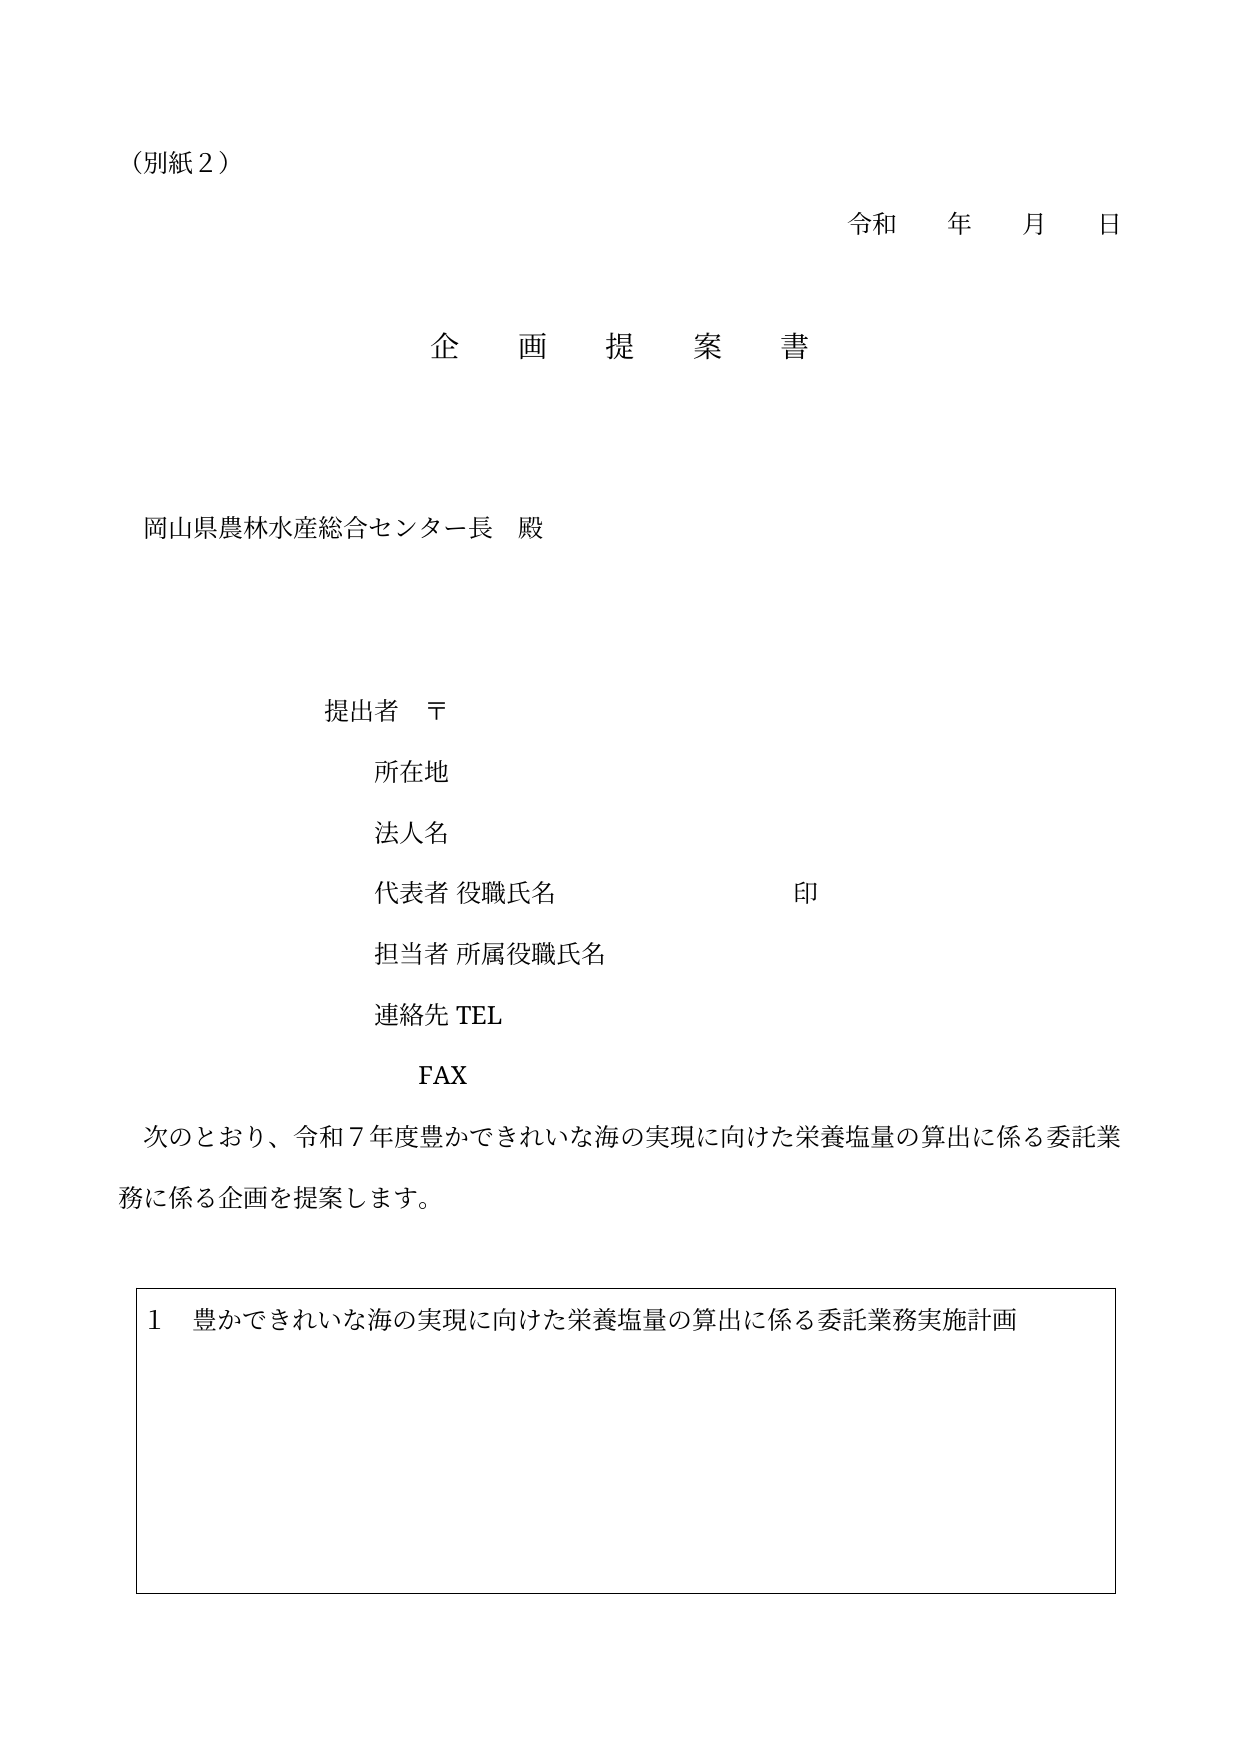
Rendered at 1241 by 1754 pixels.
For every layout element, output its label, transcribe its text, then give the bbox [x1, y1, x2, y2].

text 次のとおり、令和７年度豊かできれいな海の実現に向けた栄養塩量の算出に係る委託業務に係る企画を提案します。 [118, 1105, 1122, 1227]
text 令和 年 月 日 [118, 193, 1122, 253]
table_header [137, 1289, 1115, 1593]
text 担当者 所属役職氏名 [118, 923, 1122, 983]
text 提出者 〒 [118, 679, 1122, 740]
text FAX [118, 1044, 1122, 1105]
text 代表者 役職氏名 印 [118, 862, 1122, 923]
text 企 画 提 案 書 [118, 314, 1122, 375]
text （別紙２） [118, 132, 1122, 193]
text 所在地 [118, 740, 1122, 801]
text 連絡先 TEL [118, 983, 1122, 1044]
text 岡山県農林水産総合センター長 殿 [118, 497, 1122, 558]
text 法人名 [118, 801, 1122, 862]
